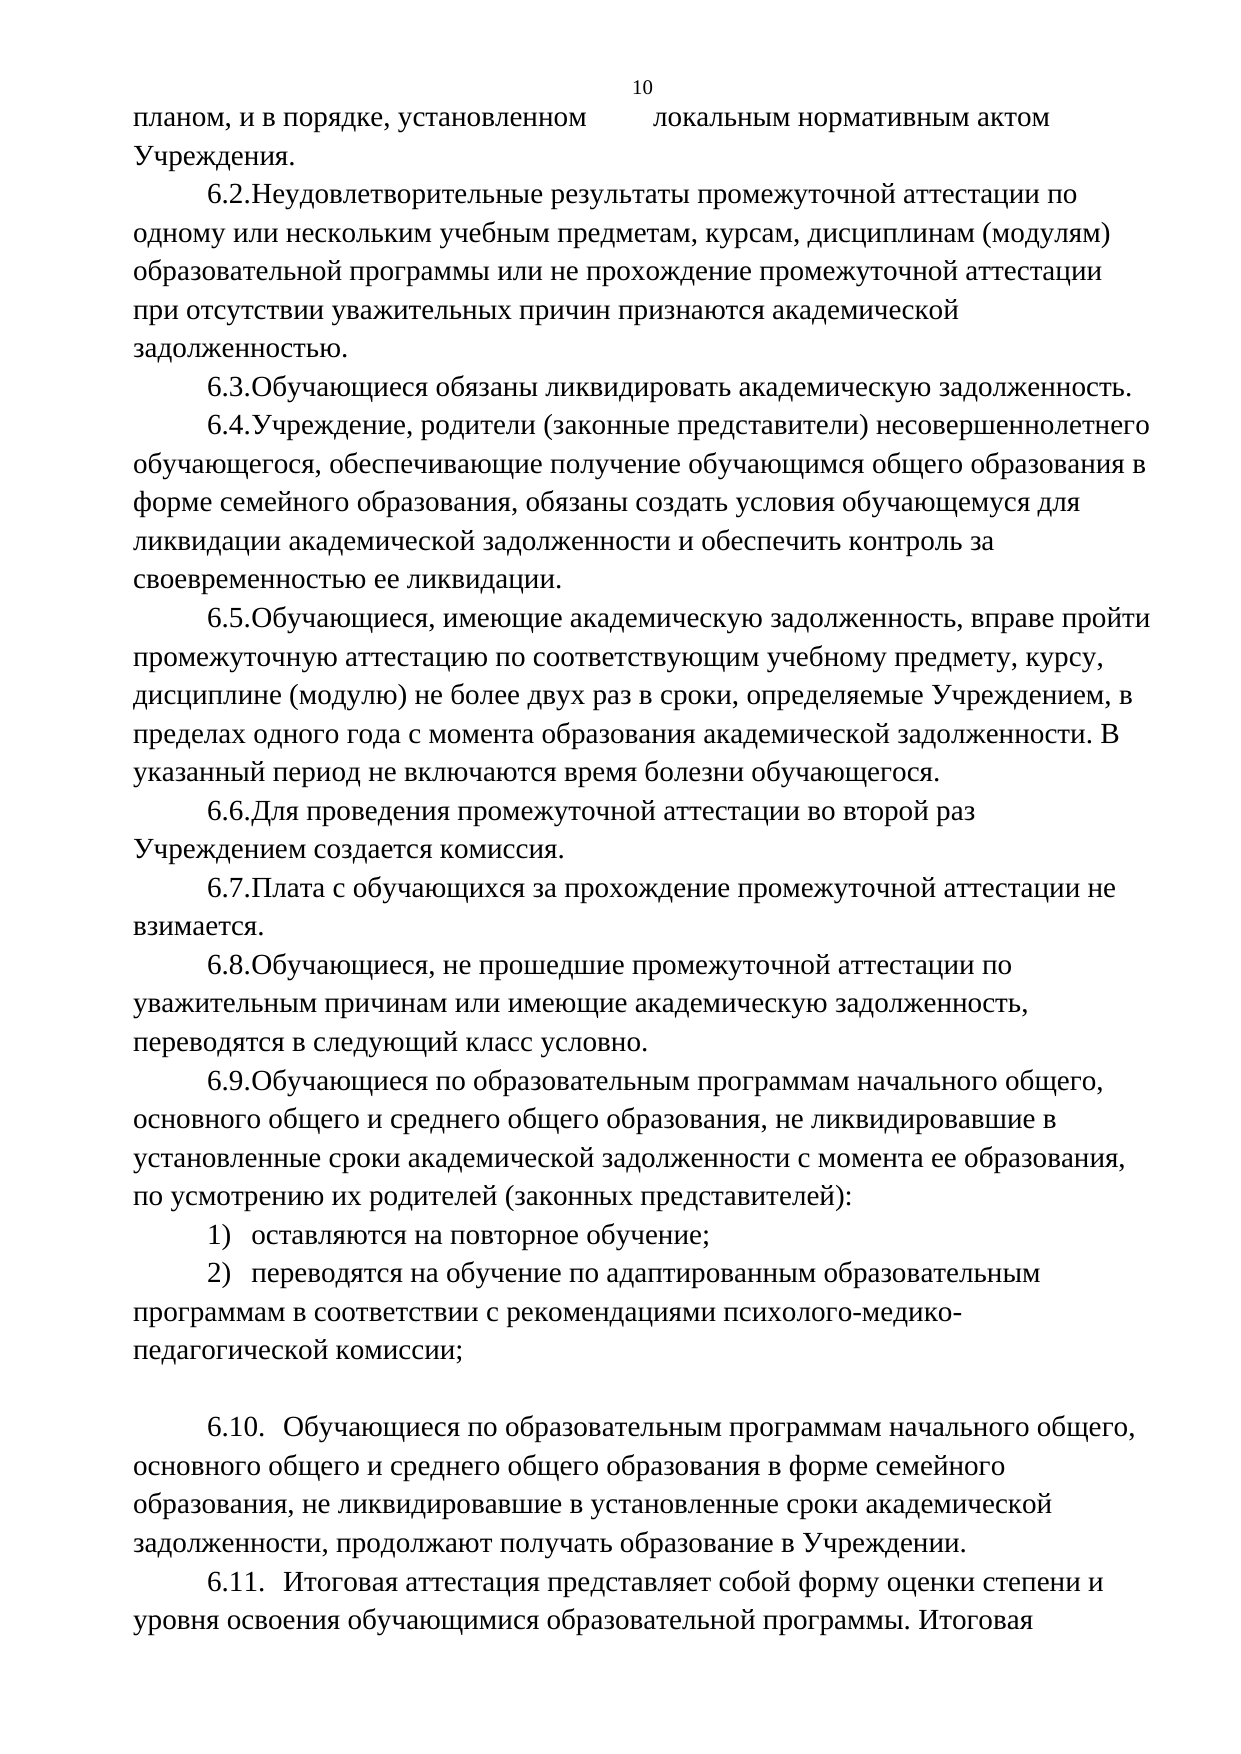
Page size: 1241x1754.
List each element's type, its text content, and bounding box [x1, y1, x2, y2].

list Неудовлетворительные результаты промежуточной аттестации по одному или нескольким учебным предметам, курсам, дисциплинам (модулям) образовательной программы или не прохождение промежуточной аттестации при отсутствии уважительных причин признаются академической задолженностью. [133, 176, 1152, 364]
list Обучающиеся, имеющие академическую задолженность, вправе пройти промежуточную аттестацию по соответствующим учебному предмету, курсу, дисциплине (модулю) не более двух раз в сроки, определяемые Учреждением, в пределах одного года с момента образования академической задолженности. В указанный период не включаются время болезни обучающегося. [133, 600, 1152, 788]
list оставляются на повторное обучение; [133, 1217, 1152, 1250]
list Плата с обучающихся за прохождение промежуточной аттестации не взимается. [133, 870, 1152, 942]
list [133, 1564, 1152, 1636]
list Обучающиеся обязаны ликвидировать академическую задолженность. [133, 369, 1152, 402]
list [133, 99, 1152, 171]
list Учреждение, родители (законные представители) несовершеннолетнего обучающегося, обеспечивающие получение обучающимся общего образования в форме семейного образования, обязаны создать условия обучающемуся для ликвидации академической задолженности и обеспечить контроль за своевременностью ее ликвидации. [133, 407, 1152, 595]
list Обучающиеся, не прошедшие промежуточной аттестации по уважительным причинам или имеющие академическую задолженность, переводятся в следующий класс условно. [133, 947, 1152, 1058]
list Для проведения промежуточной аттестации во второй раз Учреждением создается комиссия. [133, 793, 1152, 865]
list Обучающиеся по образовательным программам начального общего, основного общего и среднего общего образования в форме семейного образования, не ликвидировавшие в установленные сроки академической задолженности, продолжают получать образование в Учреждении. [133, 1409, 1152, 1559]
list переводятся на обучение по адаптированным образовательным программам в соответствии с рекомендациями психолого-медико-педагогической комиссии; [133, 1255, 1152, 1366]
list Обучающиеся по образовательным программам начального общего, основного общего и среднего общего образования, не ликвидировавшие в установленные сроки академической задолженности с момента ее образования, по усмотрению их родителей (законных представителей): [133, 1063, 1152, 1212]
